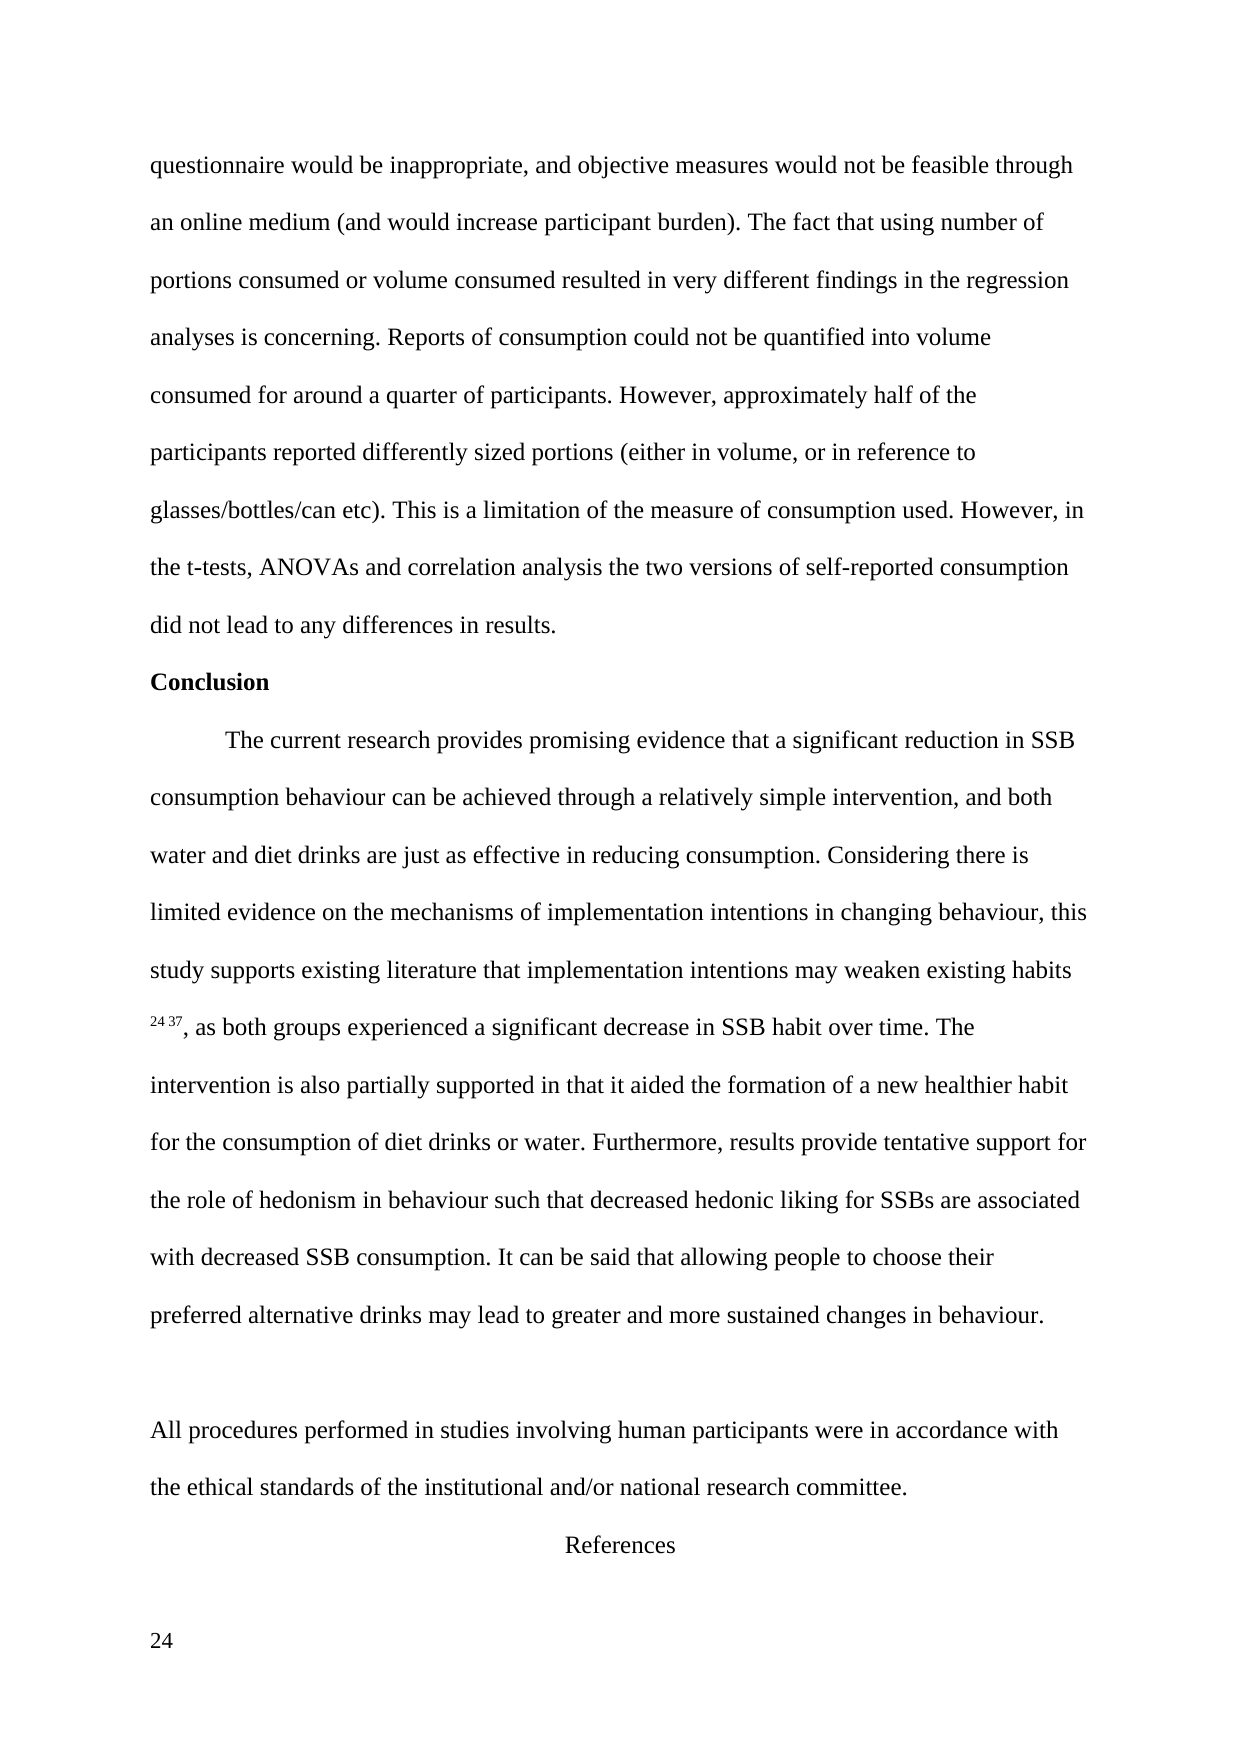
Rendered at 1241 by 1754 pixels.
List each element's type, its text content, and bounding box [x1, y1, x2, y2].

text References [150, 1530, 1090, 1559]
text Conclusion [150, 667, 1090, 696]
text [150, 150, 1090, 639]
text The current research provides promising evidence that a significant reduction in SSB consumption behaviour can be achieved through a relatively simple intervention, and both water and diet drinks are just as effective in reducing consumption. Considering there is limited evidence on the mechanisms of implementation intentions in changing behaviour, this study supports existing literature that implementation intentions may weaken existing habits 24 37, as both groups experienced a significant decrease in SSB habit over time. The intervention is also partially supported in that it aided the formation of a new healthier habit for the consumption of diet drinks or water. Furthermore, results provide tentative support for the role of hedonism in behaviour such that decreased hedonic liking for SSBs are associated with decreased SSB consumption. It can be said that allowing people to choose their preferred alternative drinks may lead to greater and more sustained changes in behaviour. [150, 725, 1090, 1329]
text All procedures performed in studies involving human participants were in accordance with the ethical standards of the institutional and/or national research committee. [150, 1415, 1090, 1501]
